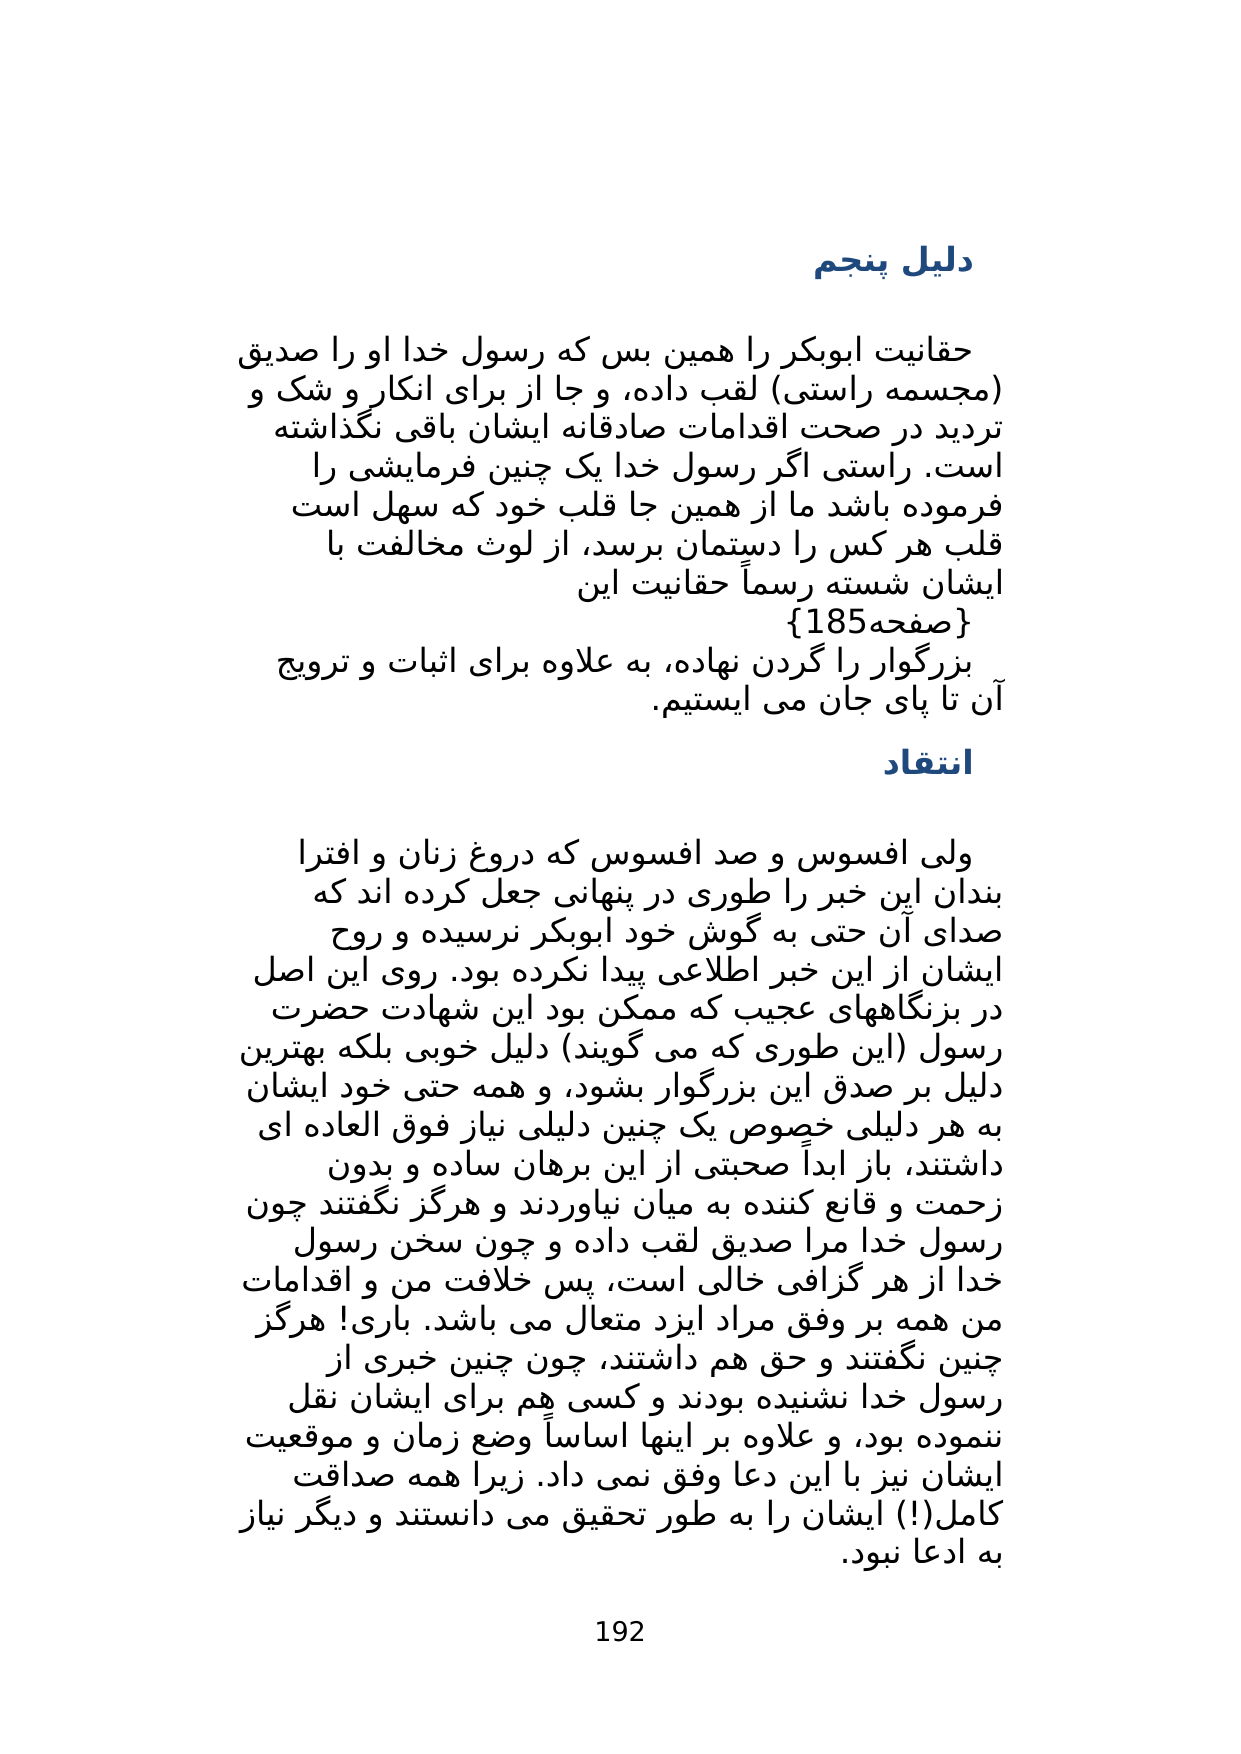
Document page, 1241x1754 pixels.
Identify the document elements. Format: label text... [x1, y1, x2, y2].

text بزرگوار را گردن نهاده، به علاوه برای اثبات و ترویج آن تا پای جان می ایستیم. [236, 641, 1004, 719]
subtitle دلیل پنجم [236, 241, 1004, 279]
text ولی افسوس و صد افسوس که دروغ زنان و افترا بندان این خبر را طوری در پنهانی جعل کرده اند که صدای آن حتی به گوش خود ابوبکر نرسیده و روح ایشان از این خبر اطلاعی پیدا نکرده بود. روی این اصل در بزنگاههای عجیب که ممکن بود این شهادت حضرت رسول (این طوری که می گویند) دلیل خوبی بلکه بهترین دلیل بر صدق این بزرگوار بشود، و همه حتی خود ایشان به هر دلیلی خصوص یک چنین دلیلی نیاز فوق العاده ای داشتند، باز ابداً صحبتی از این برهان ساده و بدون زحمت و قانع کننده به میان نیاوردند و هرگز نگفتند چون رسول خدا مرا صدیق لقب داده و چون سخن رسول خدا از هر گزافی خالی است، پس خلافت من و اقدامات من همه بر وفق مراد ایزد متعال می باشد. باری! هرگز چنین نگفتند و حق هم داشتند، چون چنین خبری از رسول خدا نشنیده بودند و کسی هم برای ایشان نقل ننموده بود، و علاوه بر اینها اساساً وضع زمان و موقعیت ایشان نیز با این دعا وفق نمی داد. زیرا همه صداقت کامل(!) ایشان را به طور تحقیق می دانستند و دیگر نیاز به ادعا نبود. [236, 833, 1004, 1572]
subtitle انتقاد [236, 744, 1004, 783]
text {صفحه185} [236, 602, 1004, 641]
text حقانیت ابوبکر را همین بس که رسول خدا او را صدیق (مجسمه راستی) لقب داده، و جا از برای انکار و شک و تردید در صحت اقدامات صادقانه ایشان باقی نگذاشته است. راستی اگر رسول خدا یک چنین فرمایشی را فرموده باشد ما از همین جا قلب خود که سهل است قلب هر کس را دستمان برسد، از لوث مخالفت با ایشان شسته رسماً حقانیت این [236, 330, 1004, 602]
